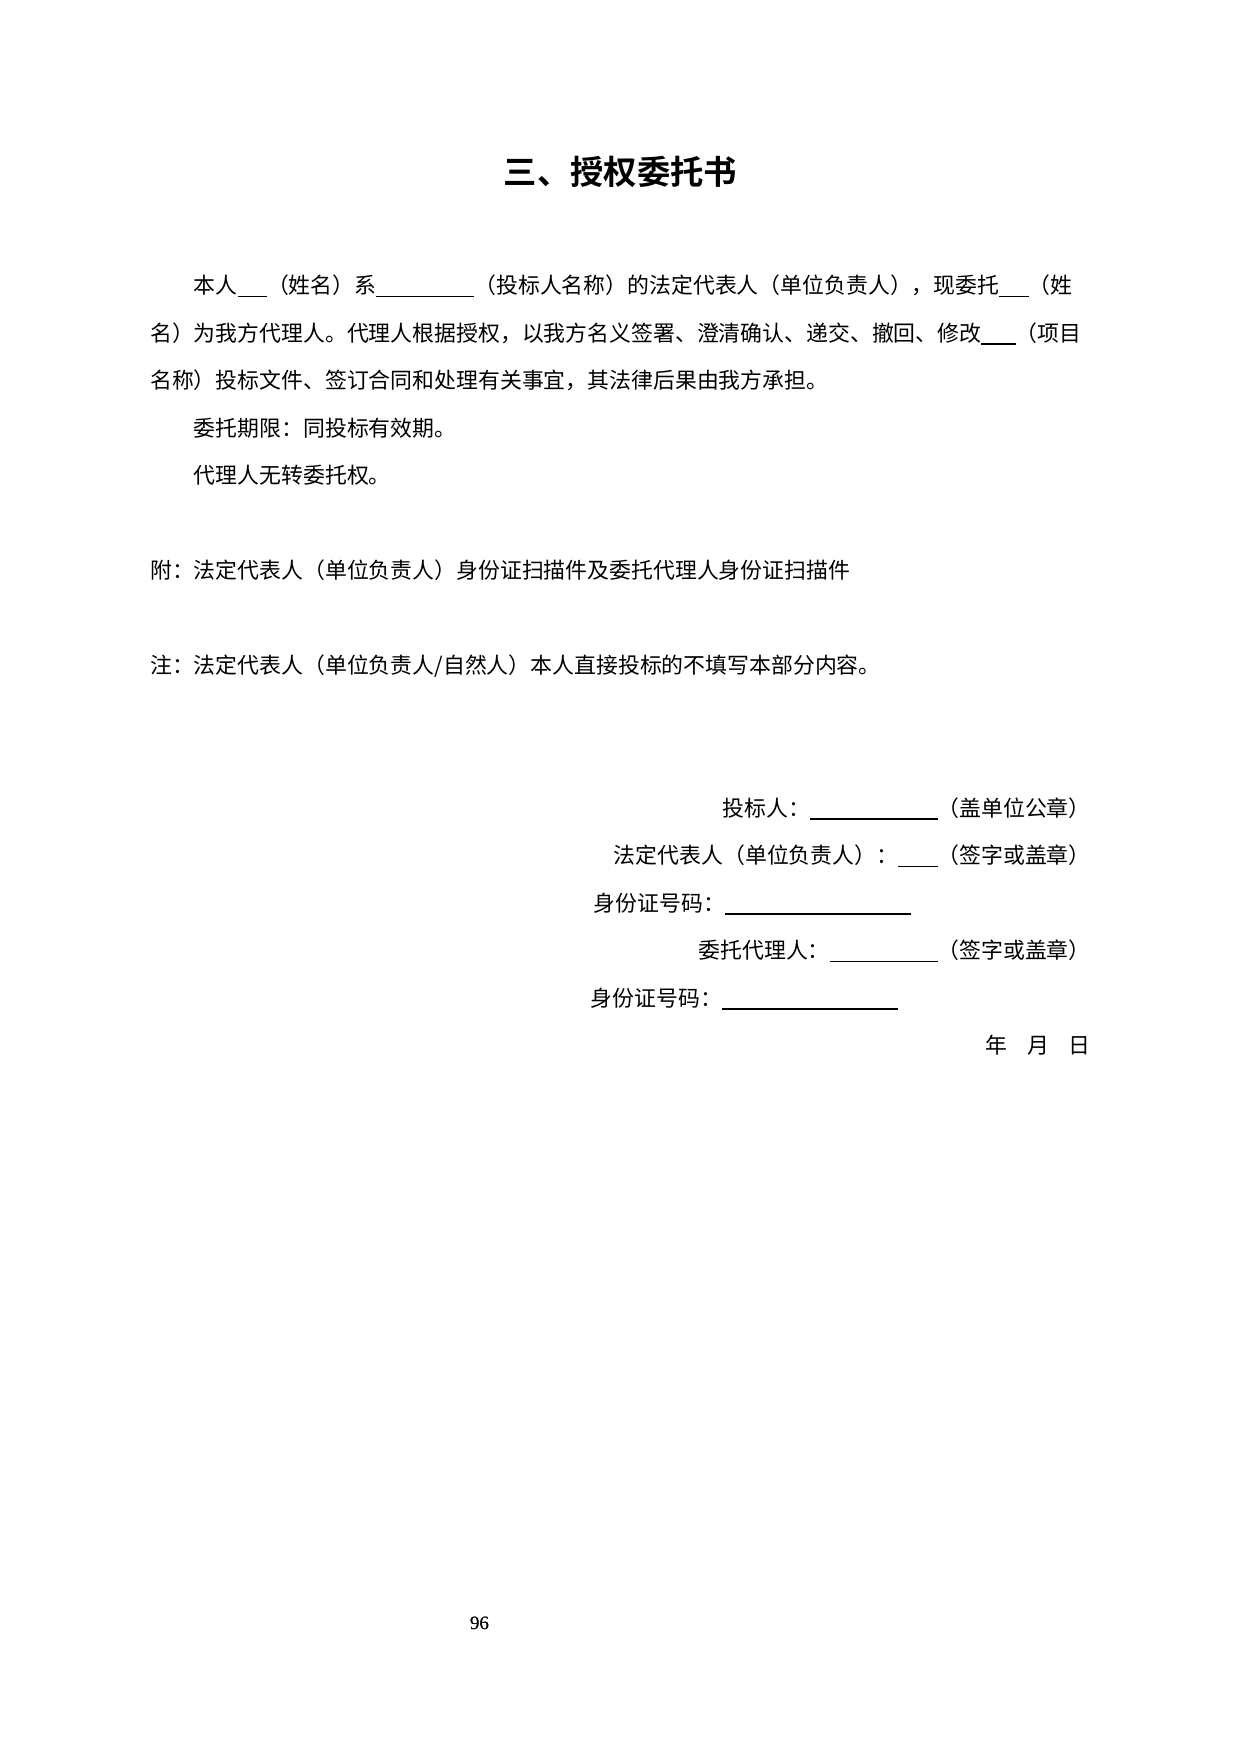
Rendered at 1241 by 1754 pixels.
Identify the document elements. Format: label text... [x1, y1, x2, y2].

text 投标人： （盖单位公章） [150, 791, 1090, 823]
text 委托期限：同投标有效期。 [150, 411, 1090, 443]
text 身份证号码： [150, 886, 1090, 918]
text 附：法定代表人（单位负责人）身份证扫描件及委托代理人身份证扫描件 [150, 553, 1090, 585]
text 代理人无转委托权。 [150, 458, 1090, 490]
text 本人 （姓名）系 （投标人名称）的法定代表人（单位负责人），现委托 （姓名）为我方代理人。代理人根据授权，以我方名义签署、澄清确认、递交、撤回、修改 （项目名称）投标文件、签订合同和处理有关事宜，其法律后果由我方承担。 [150, 268, 1090, 395]
text 委托代理人： （签字或盖章） [150, 933, 1090, 965]
text 三、授权委托书 [150, 146, 1090, 194]
text 注：法定代表人（单位负责人/自然人）本人直接投标的不填写本部分内容。 [150, 648, 1090, 680]
text 法定代表人（单位负责人）： （签字或盖章） [150, 838, 1090, 870]
text 年 月 日 [150, 1028, 1090, 1060]
text 身份证号码： [150, 981, 1090, 1013]
